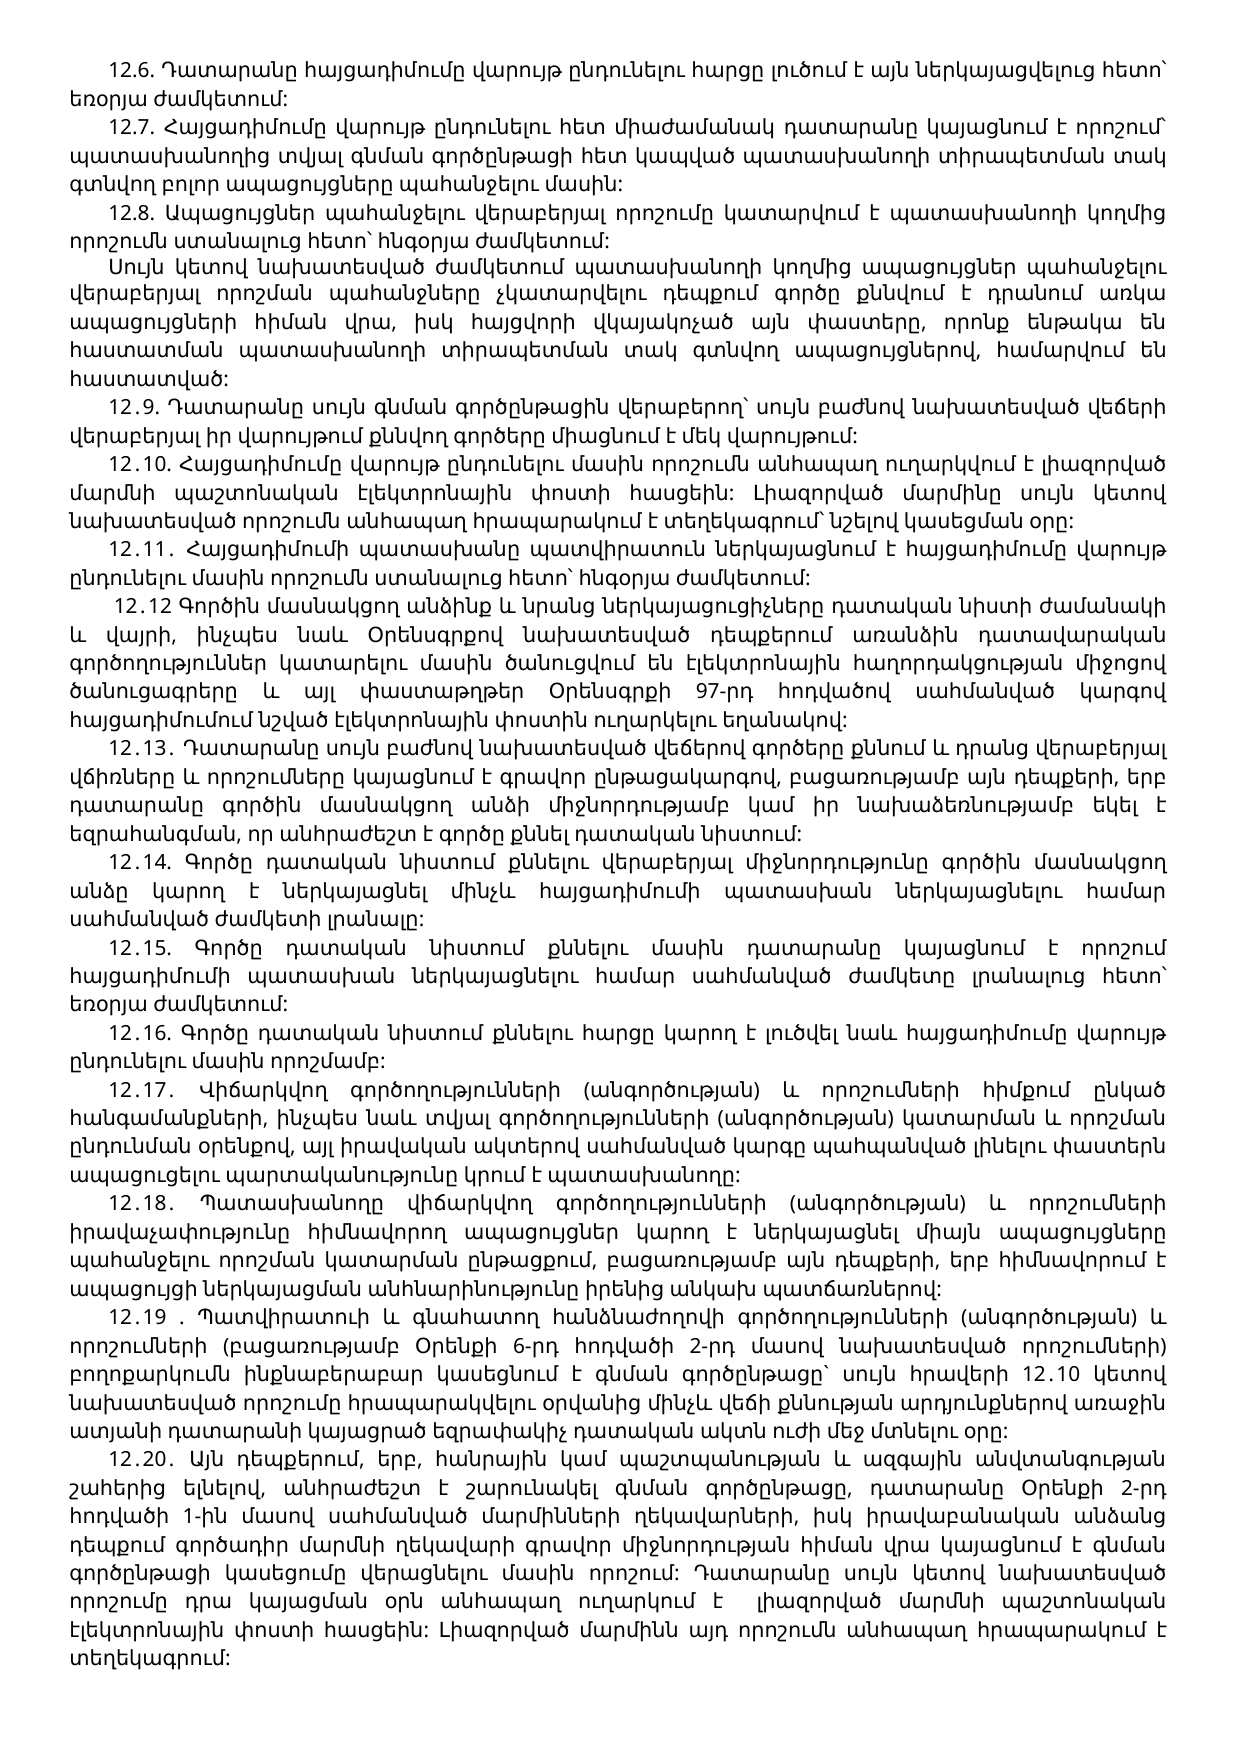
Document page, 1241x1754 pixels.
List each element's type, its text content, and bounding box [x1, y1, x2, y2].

text 12.6. Դատարանը հայցադիմումը վարույթ ընդունելու հարցը լուծում է այն ներկայացվելուց հետո՝ եռօրյա ժամկետում: [69, 56, 1167, 112]
text 12․17․ Վիճարկվող գործողությունների (անգործության) և որոշումների հիմքում ընկած հանգամանքների, ինչպես նաև տվյալ գործողությունների (անգործության) կատարման և որոշման ընդունման օրենքով, այլ իրավական ակտերով սահմանված կարգը պահպանված լինելու փաստերն ապացուցելու պարտականությունը կրում է պատասխանողը: [69, 1075, 1167, 1188]
text 12․9. Դատարանը սույն գնման գործընթացին վերաբերող՝ սույն բաժնով նախատեսված վեճերի վերաբերյալ իր վարույթում քննվող գործերը միացնում է մեկ վարույթում: [69, 392, 1167, 449]
text 12․20․ Այն դեպքերում, երբ, հանրային կամ պաշտպանության և ազգային անվտանգության շահերից ելնելով, անհրաժեշտ է շարունակել գնման գործընթացը, դատարանը Օրենքի 2-րդ հոդվածի 1-ին մասով սահմանված մարմինների ղեկավարների, իսկ իրավաբանական անձանց դեպքում գործադիր մարմնի ղեկավարի գրավոր միջնորդության հիման վրա կայացնում է գնման գործընթացի կասեցումը վերացնելու մասին որոշում: Դատարանը սույն կետով նախատեսված որոշումը դրա կայացման օրն անհապաղ ուղարկում է լիազորված մարմնի պաշտոնական էլեկտրոնային փոստի հասցեին: Լիազորված մարմինն այդ որոշումն անհապաղ հրապարակում է տեղեկագրում: [69, 1444, 1167, 1672]
text 12․19 . Պատվիրատուի և գնահատող հանձնաժողովի գործողությունների (անգործության) և որոշումների (բացառությամբ Օրենքի 6-րդ հոդվածի 2-րդ մասով նախատեսված որոշումների) բողոքարկումն ինքնաբերաբար կասեցնում է գնման գործընթացը` սույն հրավերի 12․10 կետով նախատեսված որոշումը հրապարակվելու օրվանից մինչև վեճի քննության արդյունքներով առաջին ատյանի դատարանի կայացրած եզրափակիչ դատական ակտն ուժի մեջ մտնելու օրը: [69, 1302, 1167, 1444]
text 12․13․ Դատարանը սույն բաժնով նախատեսված վեճերով գործերը քննում և դրանց վերաբերյալ վճիռները և որոշումները կայացնում է գրավոր ընթացակարգով, բացառությամբ այն դեպքերի, երբ դատարանը գործին մասնակցող անձի միջնորդությամբ կամ իր նախաձեռնությամբ եկել է եզրահանգման, որ անհրաժեշտ է գործը քննել դատական նիստում: [69, 733, 1167, 847]
text 12.7. Հայցադիմումը վարույթ ընդունելու հետ միաժամանակ դատարանը կայացնում է որոշում՝ պատասխանողից տվյալ գնման գործընթացի հետ կապված պատասխանողի տիրապետման տակ գտնվող բոլոր ապացույցները պահանջելու մասին: [69, 112, 1167, 198]
text Սույն կետով նախատեսված ժամկետում պատասխանողի կողմից ապացույցներ պահանջելու վերաբերյալ որոշման պահանջները չկատարվելու դեպքում գործը քննվում է դրանում առկա ապացույցների հիման վրա, իսկ հայցվորի վկայակոչած այն փաստերը, որոնք ենթակա են հաստատման պատասխանողի տիրապետման տակ գտնվող ապացույցներով, համարվում են հաստատված: [69, 254, 1167, 392]
text 12․12 Գործին մասնակցող անձինք և նրանց ներկայացուցիչները դատական նիստի ժամանակի և վայրի, ինչպես նաև Օրենսգրքով նախատեսված դեպքերում առանձին դատավարական գործողություններ կատարելու մասին ծանուցվում են էլեկտրոնային հաղորդակցության միջոցով ծանուցագրերը և այլ փաստաթղթեր Օրենսգրքի 97-րդ հոդվածով սահմանված կարգով հայցադիմումում նշված էլեկտրոնային փոստին ուղարկելու եղանակով: [69, 591, 1167, 733]
text 12․15. Գործը դատական նիստում քննելու մասին դատարանը կայացնում է որոշում հայցադիմումի պատասխան ներկայացնելու համար սահմանված ժամկետը լրանալուց հետո՝ եռօրյա ժամկետում: [69, 933, 1167, 1018]
text 12․10. Հայցադիմումը վարույթ ընդունելու մասին որոշումն անհապաղ ուղարկվում է լիազորված մարմնի պաշտոնական էլեկտրոնային փոստի հասցեին: Լիազորված մարմինը սույն կետով նախատեսված որոշումն անհապաղ հրապարակում է տեղեկագրում՝ նշելով կասեցման օրը: [69, 449, 1167, 534]
text 12․16. Գործը դատական նիստում քննելու հարցը կարող է լուծվել նաև հայցադիմումը վարույթ ընդունելու մասին որոշմամբ: [69, 1018, 1167, 1075]
text 12․18․ Պատասխանողը վիճարկվող գործողությունների (անգործության) և որոշումների իրավաչափությունը հիմնավորող ապացույցներ կարող է ներկայացնել միայն ապացույցները պահանջելու որոշման կատարման ընթացքում, բացառությամբ այն դեպքերի, երբ հիմնավորում է ապացույցի ներկայացման անհնարինությունը իրենից անկախ պատճառներով: [69, 1188, 1167, 1302]
text 12․14. Գործը դատական նիստում քննելու վերաբերյալ միջնորդությունը գործին մասնակցող անձը կարող է ներկայացնել մինչև հայցադիմումի պատասխան ներկայացնելու համար սահմանված ժամկետի լրանալը: [69, 847, 1167, 933]
text 12․11․ Հայցադիմումի պատասխանը պատվիրատուն ներկայացնում է հայցադիմումը վարույթ ընդունելու մասին որոշումն ստանալուց հետո՝ հնգօրյա ժամկետում: [69, 534, 1167, 591]
text 12.8. Ապացույցներ պահանջելու վերաբերյալ որոշումը կատարվում է պատասխանողի կողմից որոշումն ստանալուց հետո՝ հնգօրյա ժամկետում: [69, 198, 1167, 254]
